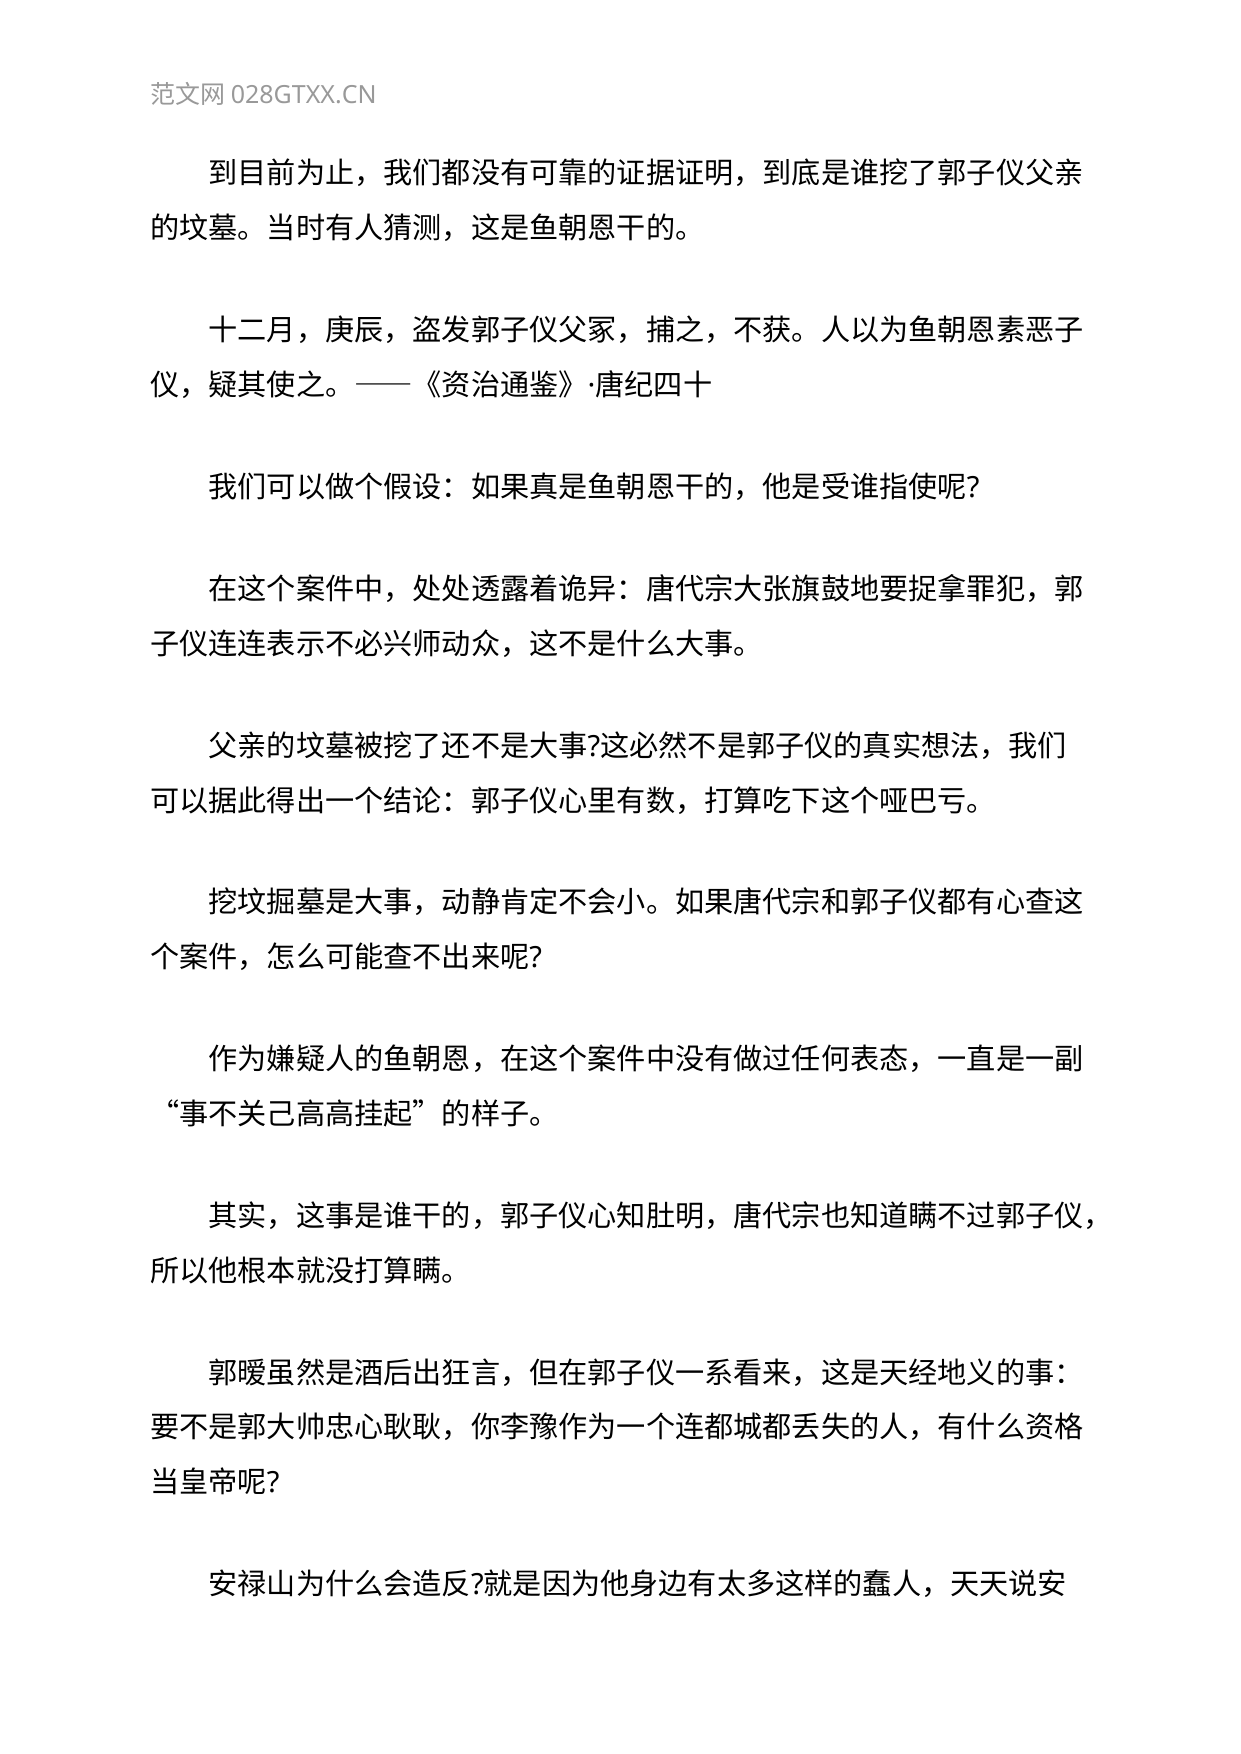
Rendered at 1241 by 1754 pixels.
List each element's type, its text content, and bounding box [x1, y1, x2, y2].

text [150, 1561, 1090, 1603]
text 父亲的坟墓被挖了还不是大事?这必然不是郭子仪的真实想法，我们可以据此得出一个结论：郭子仪心里有数，打算吃下这个哑巴亏。 [150, 722, 1090, 819]
text 作为嫌疑人的鱼朝恩，在这个案件中没有做过任何表态，一直是一副“事不关己高高挂起”的样子。 [150, 1036, 1090, 1133]
text 我们可以做个假设：如果真是鱼朝恩干的，他是受谁指使呢? [150, 463, 1090, 506]
text 郭暧虽然是酒后出狂言，但在郭子仪一系看来，这是天经地义的事：要不是郭大帅忠心耿耿，你李豫作为一个连都城都丢失的人，有什么资格当皇帝呢? [150, 1349, 1090, 1501]
text 其实，这事是谁干的，郭子仪心知肚明，唐代宗也知道瞒不过郭子仪，所以他根本就没打算瞒。 [150, 1192, 1090, 1290]
text 到目前为止，我们都没有可靠的证据证明，到底是谁挖了郭子仪父亲的坟墓。当时有人猜测，这是鱼朝恩干的。 [150, 150, 1090, 247]
text 挖坟掘墓是大事，动静肯定不会小。如果唐代宗和郭子仪都有心查这个案件，怎么可能查不出来呢? [150, 879, 1090, 976]
text 十二月，庚辰，盗发郭子仪父冢，捕之，不获。人以为鱼朝恩素恶子仪，疑其使之。——《资治通鉴》·唐纪四十 [150, 307, 1090, 404]
text 在这个案件中，处处透露着诡异：唐代宗大张旗鼓地要捉拿罪犯，郭子仪连连表示不必兴师动众，这不是什么大事。 [150, 566, 1090, 663]
